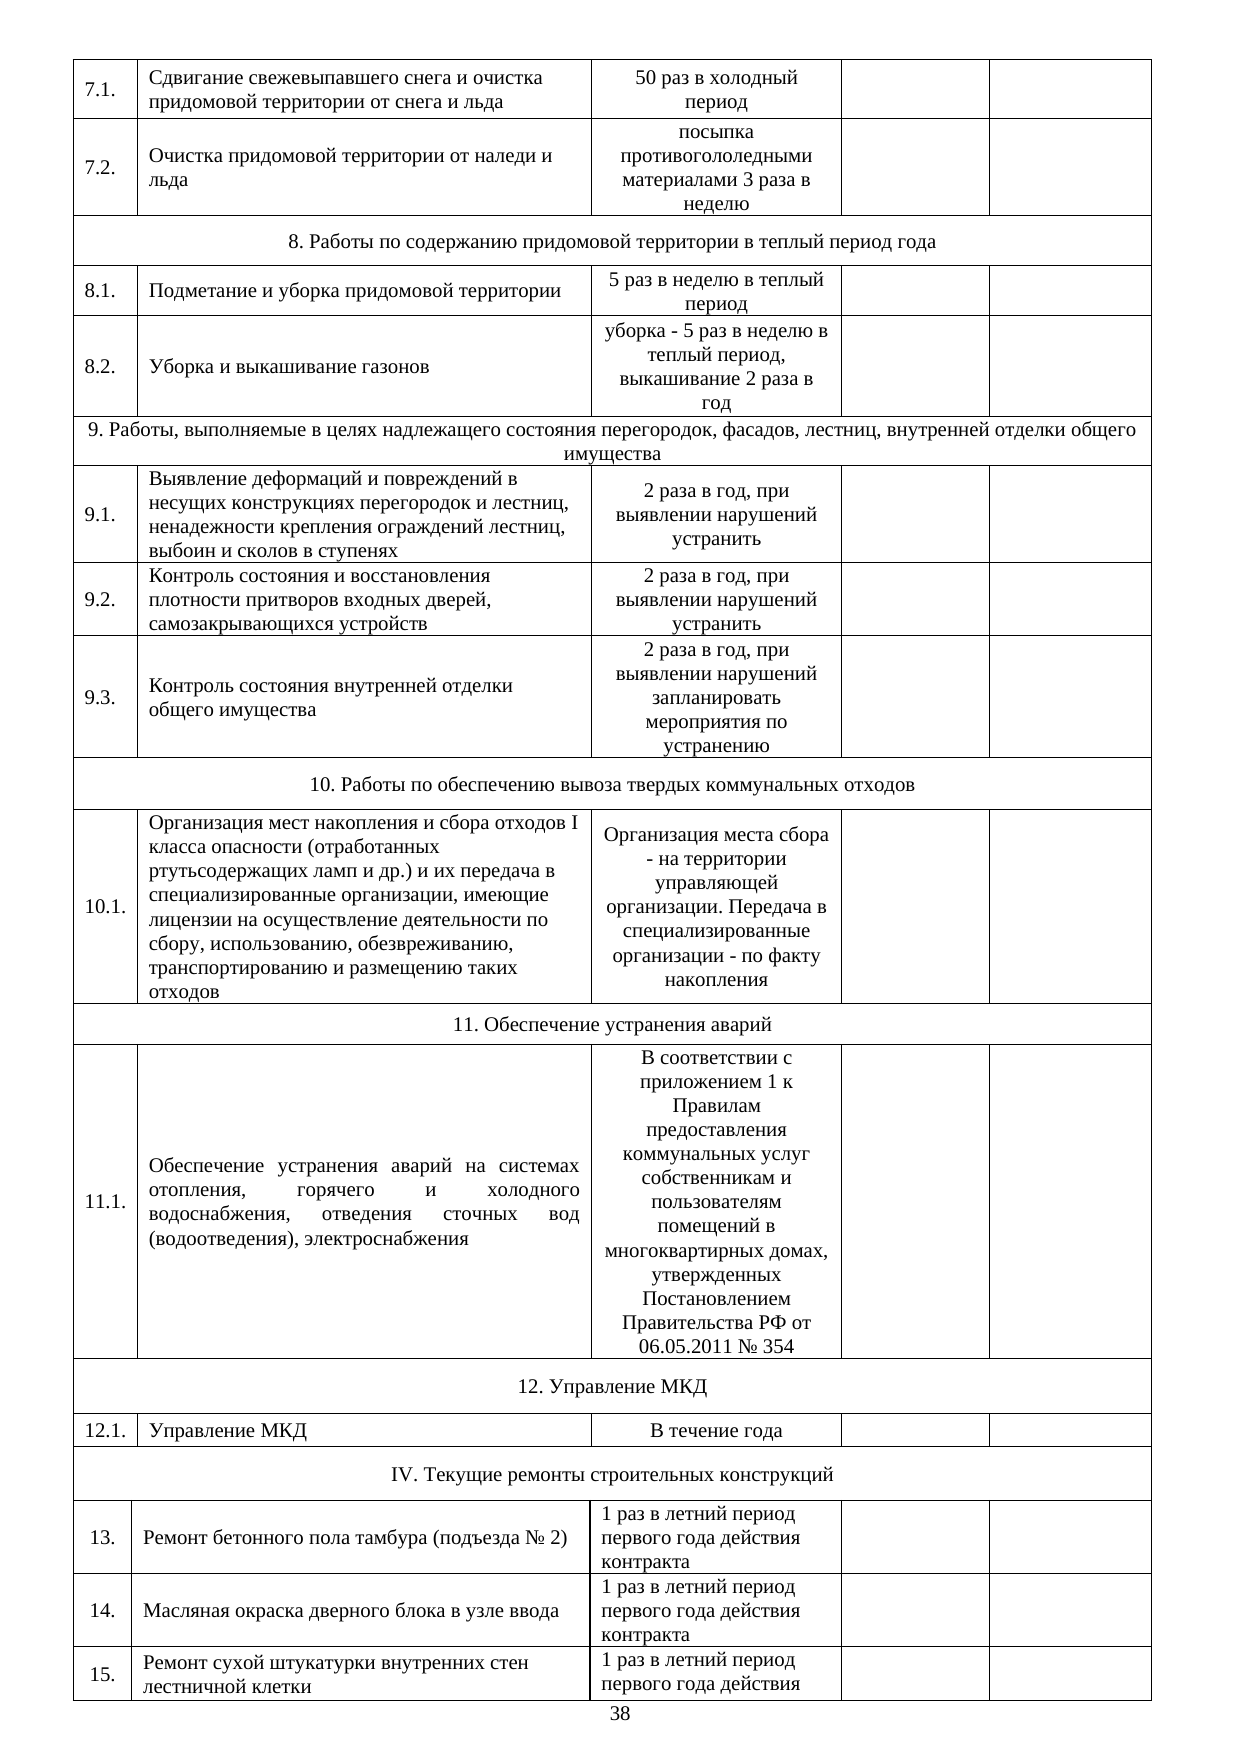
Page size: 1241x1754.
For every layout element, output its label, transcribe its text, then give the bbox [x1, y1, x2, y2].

table_cell 2 раза в год, при выявлении нарушений устранить [592, 466, 841, 562]
table_cell 13. [74, 1501, 131, 1573]
table_cell [842, 266, 989, 314]
table_cell 15. [74, 1647, 131, 1700]
table_cell [842, 1647, 989, 1700]
table_cell [990, 466, 1151, 562]
table_cell [842, 119, 989, 215]
table_cell Организация места сбора - на территории управляющей организации. Передача в специализированные организации - по факту накопления [592, 810, 841, 1003]
table_cell [990, 1574, 1151, 1646]
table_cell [132, 1647, 589, 1700]
table_cell 2 раза в год, при выявлении нарушений устранить [592, 563, 841, 635]
table_cell Масляная окраска дверного блока в узле ввода [132, 1574, 589, 1646]
table_cell Уборка и выкашивание газонов [138, 316, 591, 416]
table_cell [842, 810, 989, 1003]
table_cell [990, 266, 1151, 314]
table_cell В соответствии с приложением 1 к Правилам предоставления коммунальных услуг собственникам и пользователям помещений в многоквартирных домах, утвержденных Постановлением Правительства РФ от 06.05.2011 № 354 [592, 1045, 841, 1358]
table_cell Выявление деформаций и повреждений в несущих конструкциях перегородок и лестниц, ненадежности крепления ограждений лестниц, выбоин и сколов в ступенях [138, 466, 591, 562]
table_cell уборка - 5 раз в неделю в теплый период, выкашивание 2 раза в год [592, 316, 841, 416]
table_cell [990, 1045, 1151, 1358]
table_cell посыпка противогололедными материалами 3 раза в неделю [592, 119, 841, 215]
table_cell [591, 1647, 841, 1700]
table_cell [842, 1501, 989, 1573]
table_cell [990, 563, 1151, 635]
table_cell 14. [74, 1574, 131, 1646]
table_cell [591, 1501, 841, 1573]
table_cell Очистка придомовой территории от наледи и льда [138, 119, 591, 215]
table_cell [842, 563, 989, 635]
table_cell 9.1. [74, 466, 137, 562]
table_cell 8. Работы по содержанию придомовой территории в теплый период года [74, 216, 1151, 265]
table_cell [990, 1414, 1151, 1446]
table_cell Управление МКД [138, 1414, 591, 1446]
table_cell [842, 636, 989, 757]
table_cell В течение года [592, 1414, 841, 1446]
table_cell [842, 60, 989, 118]
table_cell 8.1. [74, 266, 137, 314]
table_cell 7.2. [74, 119, 137, 215]
table_cell [842, 1414, 989, 1446]
table_cell [842, 466, 989, 562]
table_cell Организация мест накопления и сбора отходов I класса опасности (отработанных ртутьсодержащих ламп и др.) и их передача в специализированные организации, имеющие лицензии на осуществление деятельности по сбору, использованию, обезвреживанию, транспортированию и размещению таких отходов [138, 810, 591, 1003]
table_cell Ремонт бетонного пола тамбура (подъезда № 2) [132, 1501, 589, 1573]
table_cell 7.1. [74, 60, 137, 118]
table_cell [990, 1501, 1151, 1573]
table_cell 8.2. [74, 316, 137, 416]
table_cell [990, 60, 1151, 118]
table_cell Обеспечение устранения аварий на системах отопления, горячего и холодного водоснабжения, отведения сточных вод (водоотведения), электроснабжения [138, 1045, 591, 1358]
table_cell 12.1. [74, 1414, 137, 1446]
table_cell 10.1. [74, 810, 137, 1003]
table_cell [990, 636, 1151, 757]
table_cell [990, 810, 1151, 1003]
table_cell [842, 1574, 989, 1646]
table_cell [842, 1045, 989, 1358]
table_cell Подметание и уборка придомовой территории [138, 266, 591, 314]
table_cell 2 раза в год, при выявлении нарушений запланировать мероприятия по устранению [592, 636, 841, 757]
table_cell 11.1. [74, 1045, 137, 1358]
table_cell [990, 1647, 1151, 1700]
table_cell IV. Текущие ремонты строительных конструкций [74, 1447, 1151, 1500]
table_cell [990, 316, 1151, 416]
table_cell Контроль состояния и восстановления плотности притворов входных дверей, самозакрывающихся устройств [138, 563, 591, 635]
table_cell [591, 1574, 841, 1646]
table_cell 12. Управление МКД [74, 1359, 1151, 1413]
table_cell [842, 316, 989, 416]
table_cell [990, 119, 1151, 215]
table_cell 9.3. [74, 636, 137, 757]
table_cell Сдвигание свежевыпавшего снега и очистка придомовой территории от снега и льда [138, 60, 591, 118]
table_cell Контроль состояния внутренней отделки общего имущества [138, 636, 591, 757]
table_cell 9. Работы, выполняемые в целях надлежащего состояния перегородок, фасадов, лестниц, внутренней отделки общего имущества [74, 417, 1151, 465]
table_cell 5 раз в неделю в теплый период [592, 266, 841, 314]
table_cell 9.2. [74, 563, 137, 635]
table_cell 11. Обеспечение устранения аварий [74, 1004, 1151, 1044]
table_cell 50 раз в холодный период [592, 60, 841, 118]
table_cell 10. Работы по обеспечению вывоза твердых коммунальных отходов [74, 758, 1151, 809]
